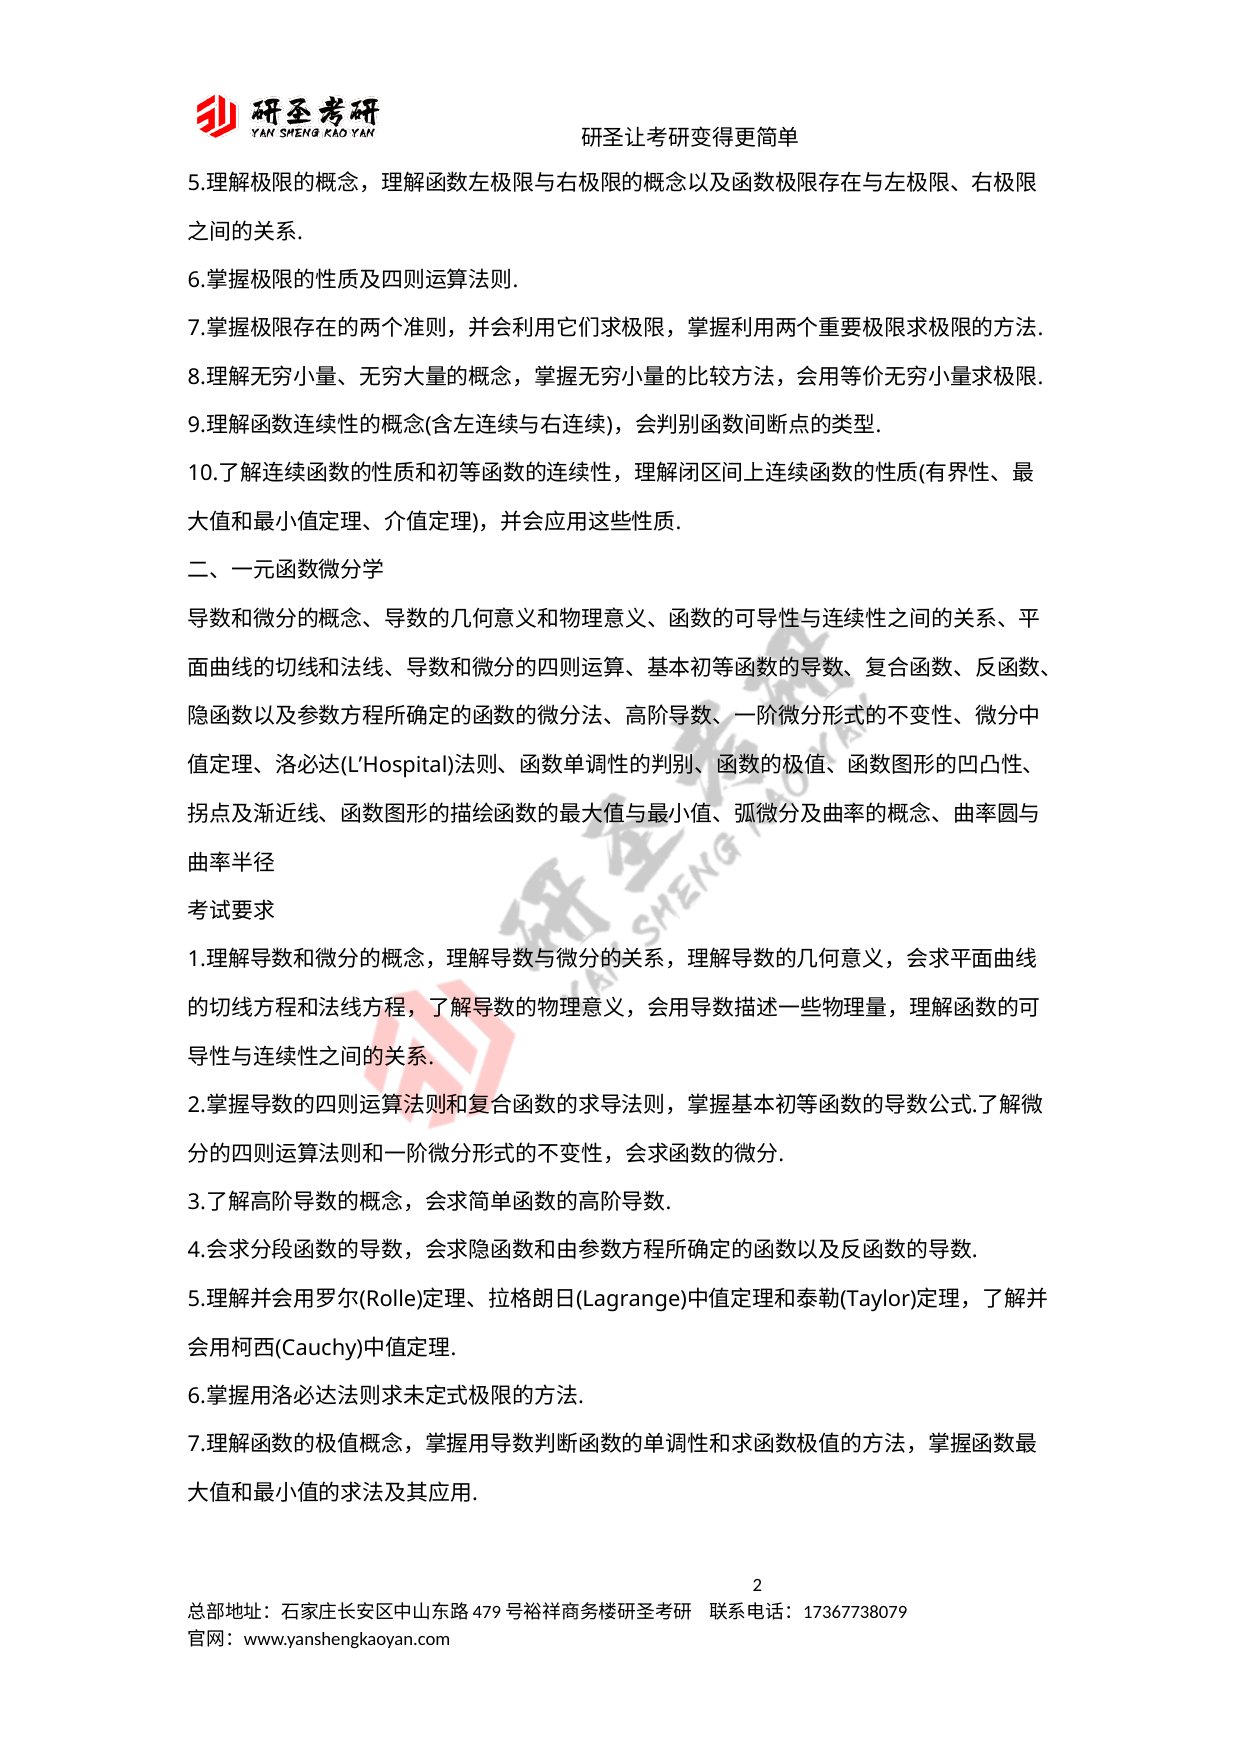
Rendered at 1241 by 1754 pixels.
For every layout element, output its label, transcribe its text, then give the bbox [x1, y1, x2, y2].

text 7.理解函数的极值概念，掌握用导数判断函数的单调性和求函数极值的方法，掌握函数最大值和最小值的求法及其应用. [187, 1426, 1053, 1507]
text 6.掌握用洛必达法则求未定式极限的方法. [187, 1377, 1053, 1410]
text 二、一元函数微分学 [187, 552, 1053, 584]
text 3.了解高阶导数的概念，会求简单函数的高阶导数. [187, 1184, 1053, 1216]
text 5.理解极限的概念，理解函数左极限与右极限的概念以及函数极限存在与左极限、右极限之间的关系. [187, 164, 1053, 246]
text 9.理解函数连续性的概念(含左连续与右连续)，会判别函数间断点的类型. [187, 407, 1053, 439]
text 6.掌握极限的性质及四则运算法则. [187, 262, 1053, 294]
picture [187, 90, 385, 145]
text 10.了解连续函数的性质和初等函数的连续性，理解闭区间上连续函数的性质(有界性、最大值和最小值定理、介值定理)，并会应用这些性质. [187, 455, 1053, 536]
text 5.理解并会用罗尔(Rolle)定理、拉格朗日(Lagrange)中值定理和泰勒(Taylor)定理，了解并会用柯西(Cauchy)中值定理. [187, 1280, 1053, 1362]
text 2.掌握导数的四则运算法则和复合函数的求导法则，掌握基本初等函数的导数公式.了解微分的四则运算法则和一阶微分形式的不变性，会求函数的微分. [187, 1087, 1053, 1168]
text 导数和微分的概念、导数的几何意义和物理意义、函数的可导性与连续性之间的关系、平面曲线的切线和法线、导数和微分的四则运算、基本初等函数的导数、复合函数、反函数、隐函数以及参数方程所确定的函数的微分法、高阶导数、一阶微分形式的不变性、微分中值定理、洛必达(L’Hospital)法则、函数单调性的判别、函数的极值、函数图形的凹凸性、拐点及渐近线、函数图形的描绘函数的最大值与最小值、弧微分及曲率的概念、曲率圆与曲率半径 [187, 600, 1053, 877]
text 4.会求分段函数的导数，会求隐函数和由参数方程所确定的函数以及反函数的导数. [187, 1232, 1053, 1264]
text 考试要求 [187, 892, 1053, 925]
text 7.掌握极限存在的两个准则，并会利用它们求极限，掌握利用两个重要极限求极限的方法. [187, 310, 1053, 342]
text 8.理解无穷小量、无穷大量的概念，掌握无穷小量的比较方法，会用等价无穷小量求极限. [187, 358, 1053, 391]
text 1.理解导数和微分的概念，理解导数与微分的关系，理解导数的几何意义，会求平面曲线的切线方程和法线方程，了解导数的物理意义，会用导数描述一些物理量，理解函数的可导性与连续性之间的关系. [187, 941, 1053, 1071]
